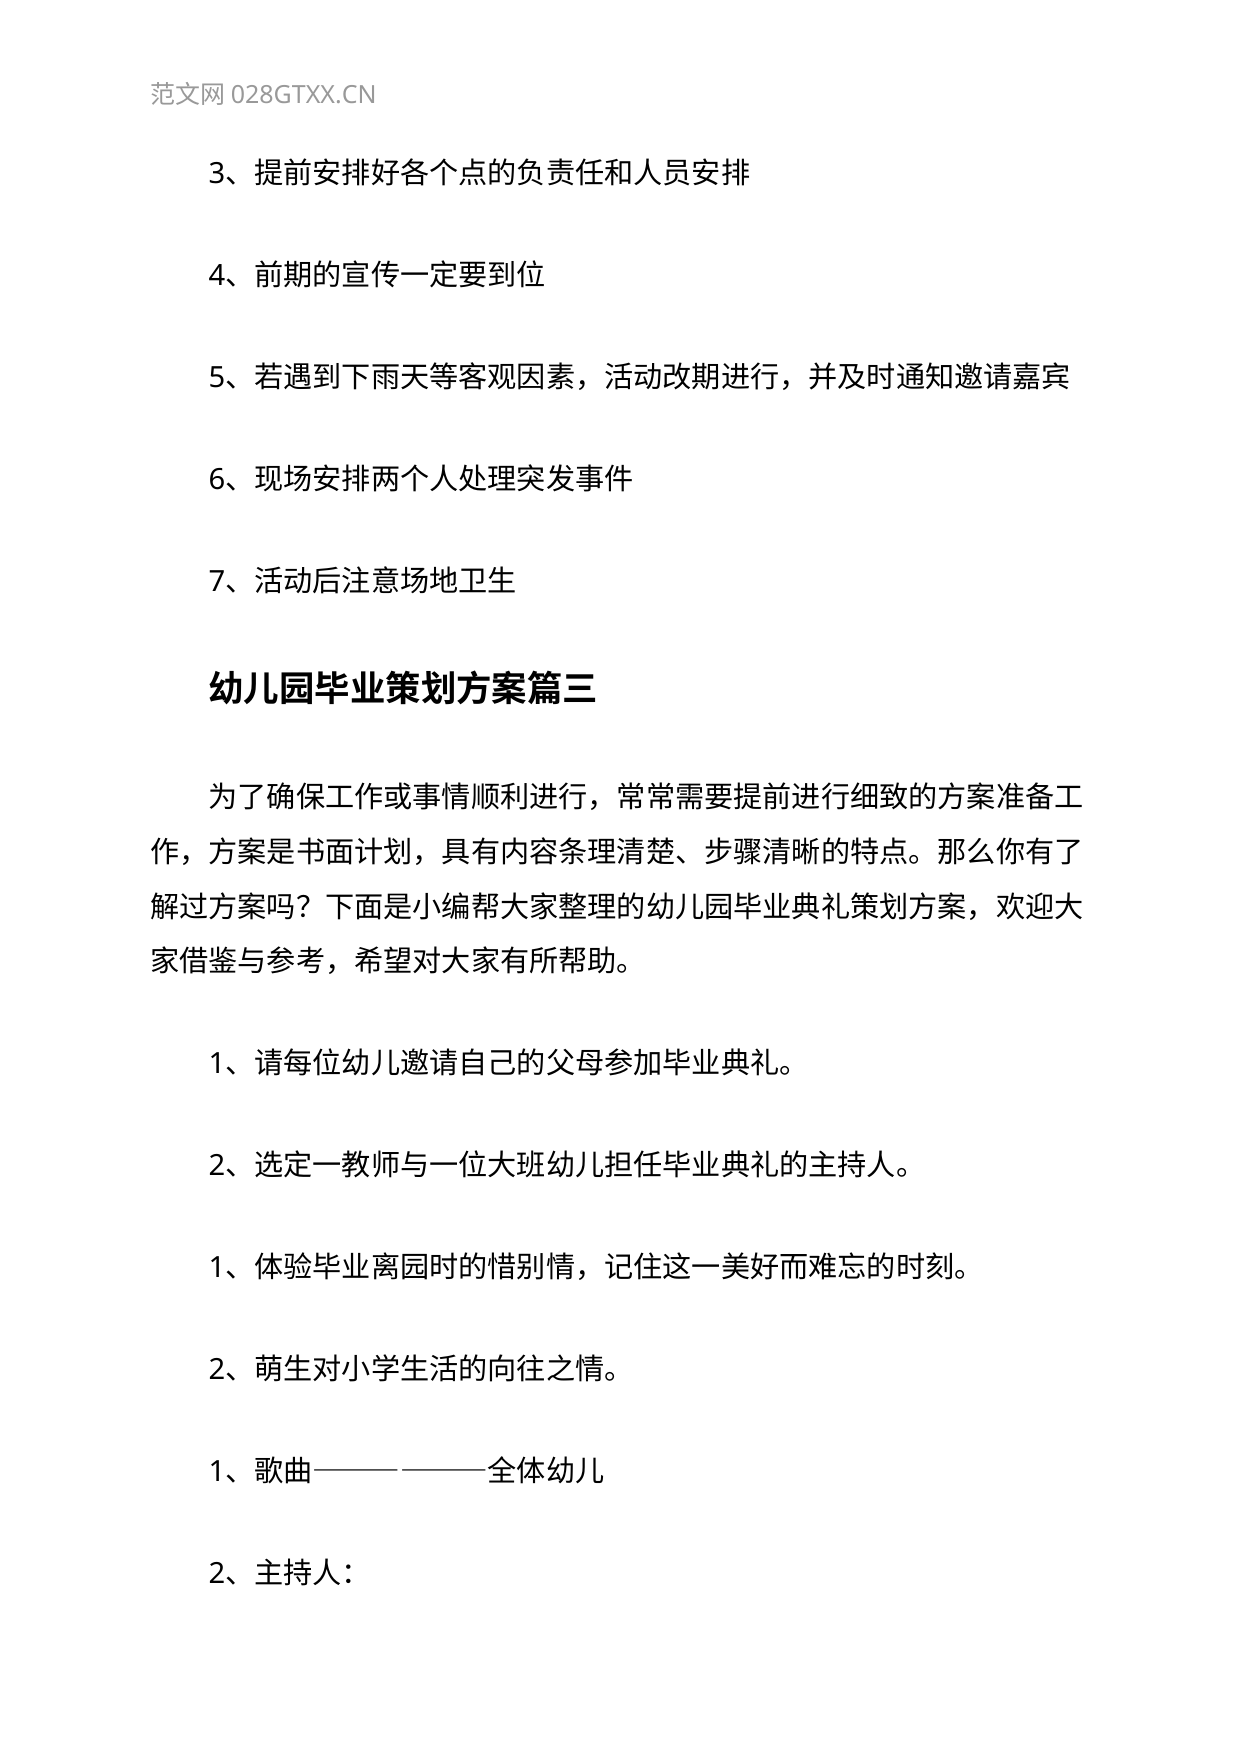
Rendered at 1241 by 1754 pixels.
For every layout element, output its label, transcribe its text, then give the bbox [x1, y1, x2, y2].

text 为了确保工作或事情顺利进行，常常需要提前进行细致的方案准备工作，方案是书面计划，具有内容条理清楚、步骤清晰的特点。那么你有了解过方案吗？下面是小编帮大家整理的幼儿园毕业典礼策划方案，欢迎大家借鉴与参考，希望对大家有所帮助。 [150, 773, 1090, 980]
text 1、歌曲——————全体幼儿 [150, 1448, 1090, 1490]
text 1、体验毕业离园时的惜别情，记住这一美好而难忘的时刻。 [150, 1244, 1090, 1286]
text 5、若遇到下雨天等客观因素，活动改期进行，并及时通知邀请嘉宾 [150, 354, 1090, 396]
text 4、前期的宣传一定要到位 [150, 252, 1090, 294]
text 7、活动后注意场地卫生 [150, 558, 1090, 600]
text 3、提前安排好各个点的负责任和人员安排 [150, 150, 1090, 192]
text 2、选定一教师与一位大班幼儿担任毕业典礼的主持人。 [150, 1142, 1090, 1184]
text 1、请每位幼儿邀请自己的父母参加毕业典礼。 [150, 1040, 1090, 1082]
text 6、现场安排两个人处理突发事件 [150, 456, 1090, 498]
text 幼儿园毕业策划方案篇三 [150, 660, 1090, 711]
text 2、萌生对小学生活的向往之情。 [150, 1346, 1090, 1388]
text 2、主持人： [150, 1550, 1090, 1592]
